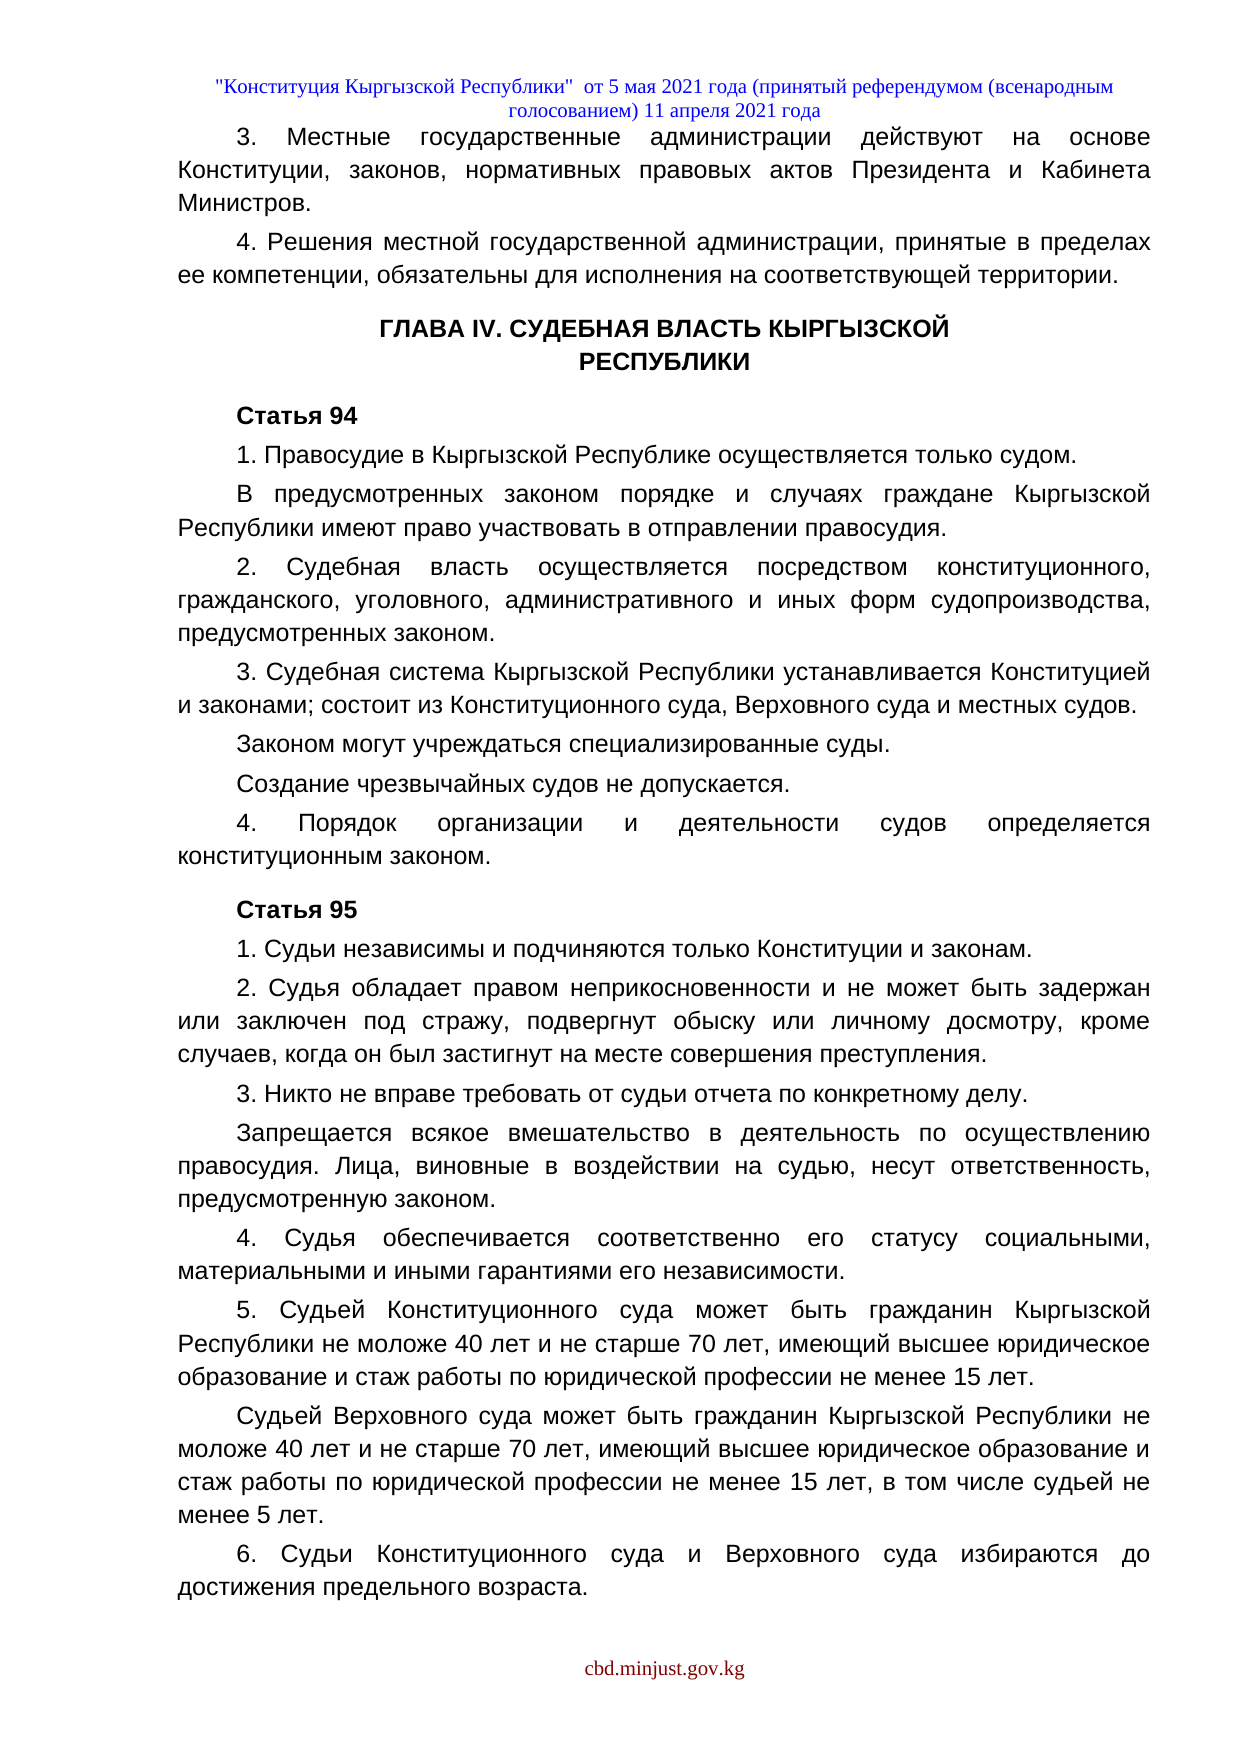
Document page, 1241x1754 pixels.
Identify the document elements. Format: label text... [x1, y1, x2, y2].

text 2. Судья обладает правом неприкосновенности и не может быть задержан или заключен под стражу, подвергнут обыску или личному досмотру, кроме случаев, когда он был застигнут на месте совершения преступления. [177, 973, 1152, 1068]
text Создание чрезвычайных судов не допускается. [177, 769, 1152, 797]
text В предусмотренных законом порядке и случаях граждане Кыргызской Республики имеют право участвовать в отправлении правосудия. [177, 479, 1152, 541]
text Законом могут учреждаться специализированные суды. [177, 729, 1152, 758]
text Статья 94 [177, 401, 1152, 430]
text 3. Судебная система Кыргызской Республики устанавливается Конституцией и законами; состоит из Конституционного суда, Верховного суда и местных судов. [177, 657, 1152, 719]
text 1. Судьи независимы и подчиняются только Конституции и законам. [177, 934, 1152, 963]
text 1. Правосудие в Кыргызской Республике осуществляется только судом. [177, 440, 1152, 469]
text ГЛАВА IV. СУДЕБНАЯ ВЛАСТЬ КЫРГЫЗСКОЙ РЕСПУБЛИКИ [295, 314, 1033, 376]
text 2. Судебная власть осуществляется посредством конституционного, гражданского, уголовного, административного и иных форм судопроизводства, предусмотренных законом. [177, 552, 1152, 647]
text 5. Судьей Конституционного суда может быть гражданин Кыргызской Республики не моложе 40 лет и не старше 70 лет, имеющий высшее юридическое образование и стаж работы по юридической профессии не менее 15 лет. [177, 1296, 1152, 1390]
text 4. Решения местной государственной администрации, принятые в пределах ее компетенции, обязательны для исполнения на соответствующей территории. [177, 227, 1152, 289]
text Запрещается всякое вмешательство в деятельность по осуществлению правосудия. Лица, виновные в воздействии на судью, несут ответственность, предусмотренную законом. [177, 1118, 1152, 1213]
text 4. Судья обеспечивается соответственно его статусу социальными, материальными и иными гарантиями его независимости. [177, 1223, 1152, 1285]
text 3. Местные государственные администрации действуют на основе Конституции, законов, нормативных правовых актов Президента и Кабинета Министров. [177, 122, 1152, 217]
text 3. Никто не вправе требовать от судьи отчета по конкретному делу. [177, 1079, 1152, 1107]
text Статья 95 [177, 895, 1152, 923]
text Судьей Верховного суда может быть гражданин Кыргызской Республики не моложе 40 лет и не старше 70 лет, имеющий высшее юридическое образование и стаж работы по юридической профессии не менее 15 лет, в том числе судьей не менее 5 лет. [177, 1401, 1152, 1529]
text 4. Порядок организации и деятельности судов определяется конституционным законом. [177, 808, 1152, 870]
text 6. Судьи Конституционного суда и Верховного суда избираются до достижения предельного возраста. [177, 1539, 1152, 1601]
